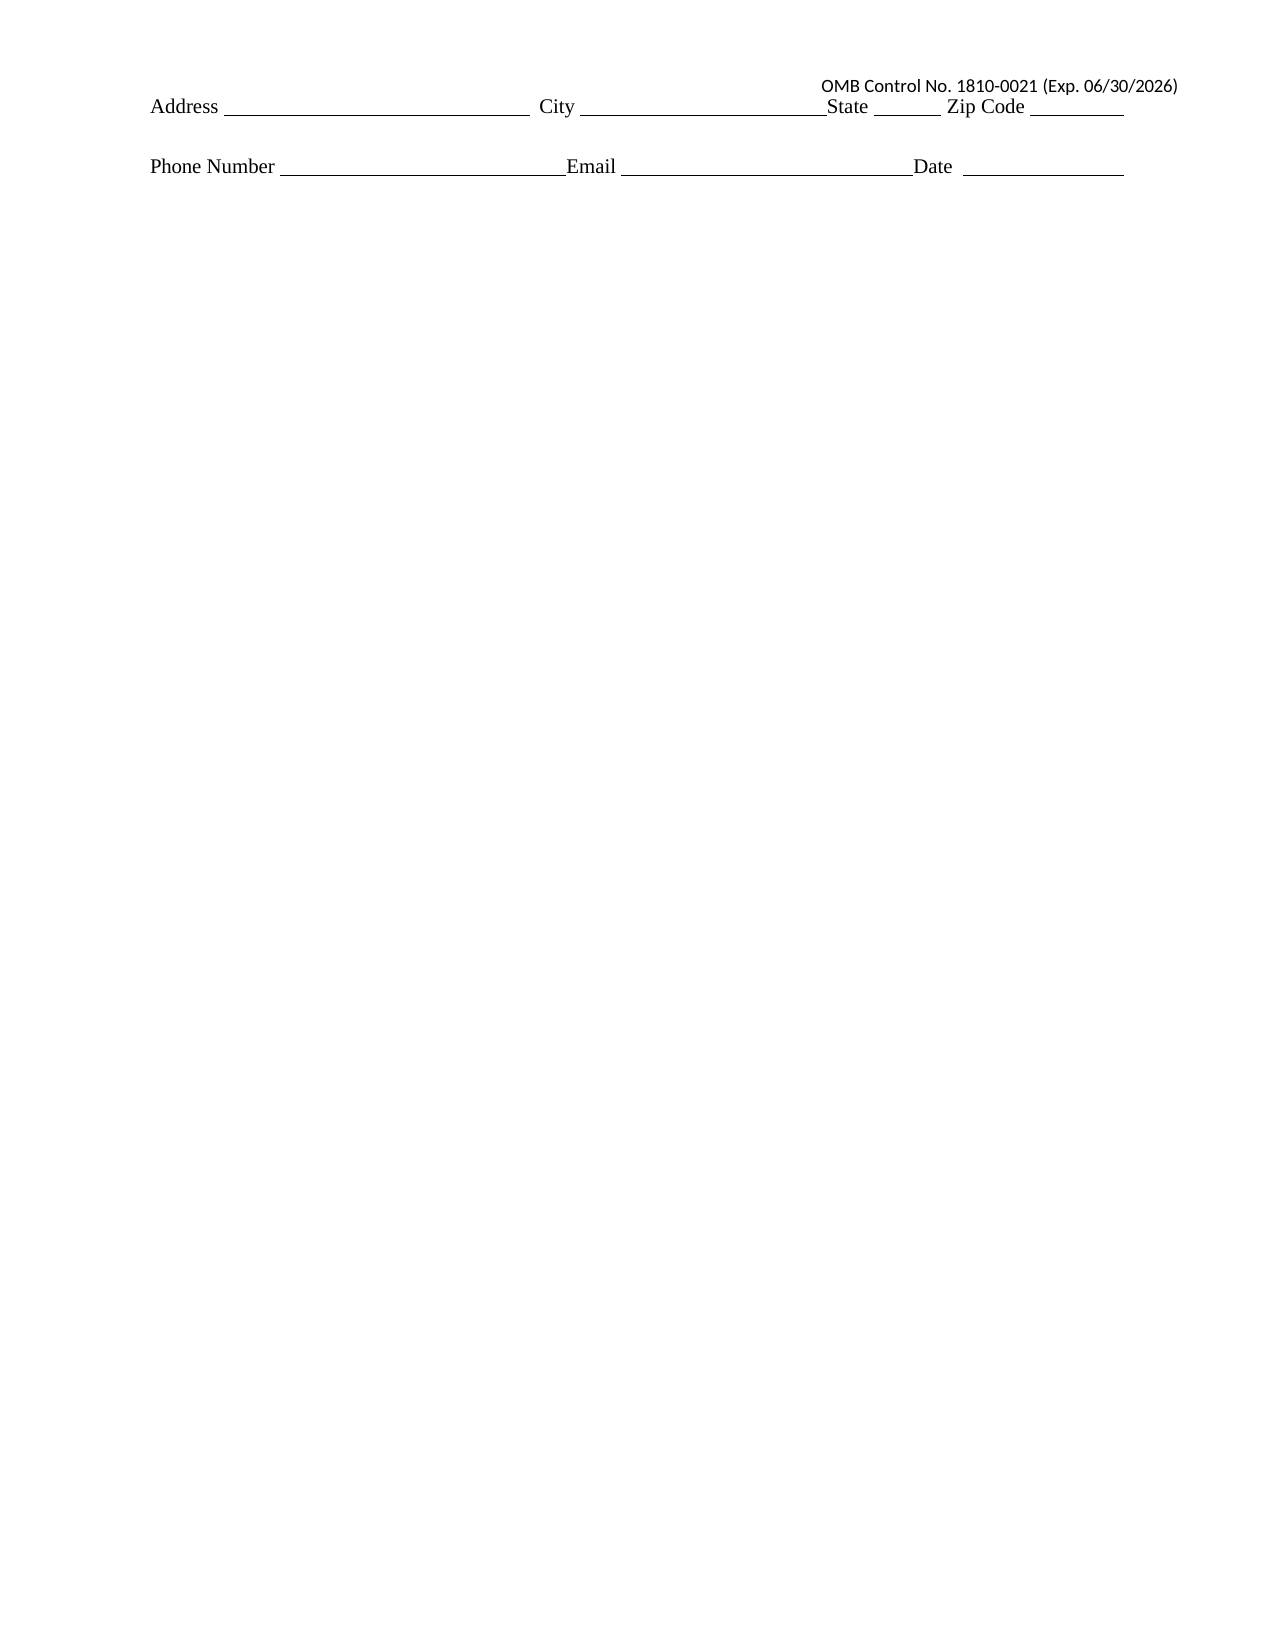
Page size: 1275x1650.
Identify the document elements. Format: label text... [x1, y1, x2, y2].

text Address City State Zip Code Phone Number Email Date [150, 94, 1125, 178]
